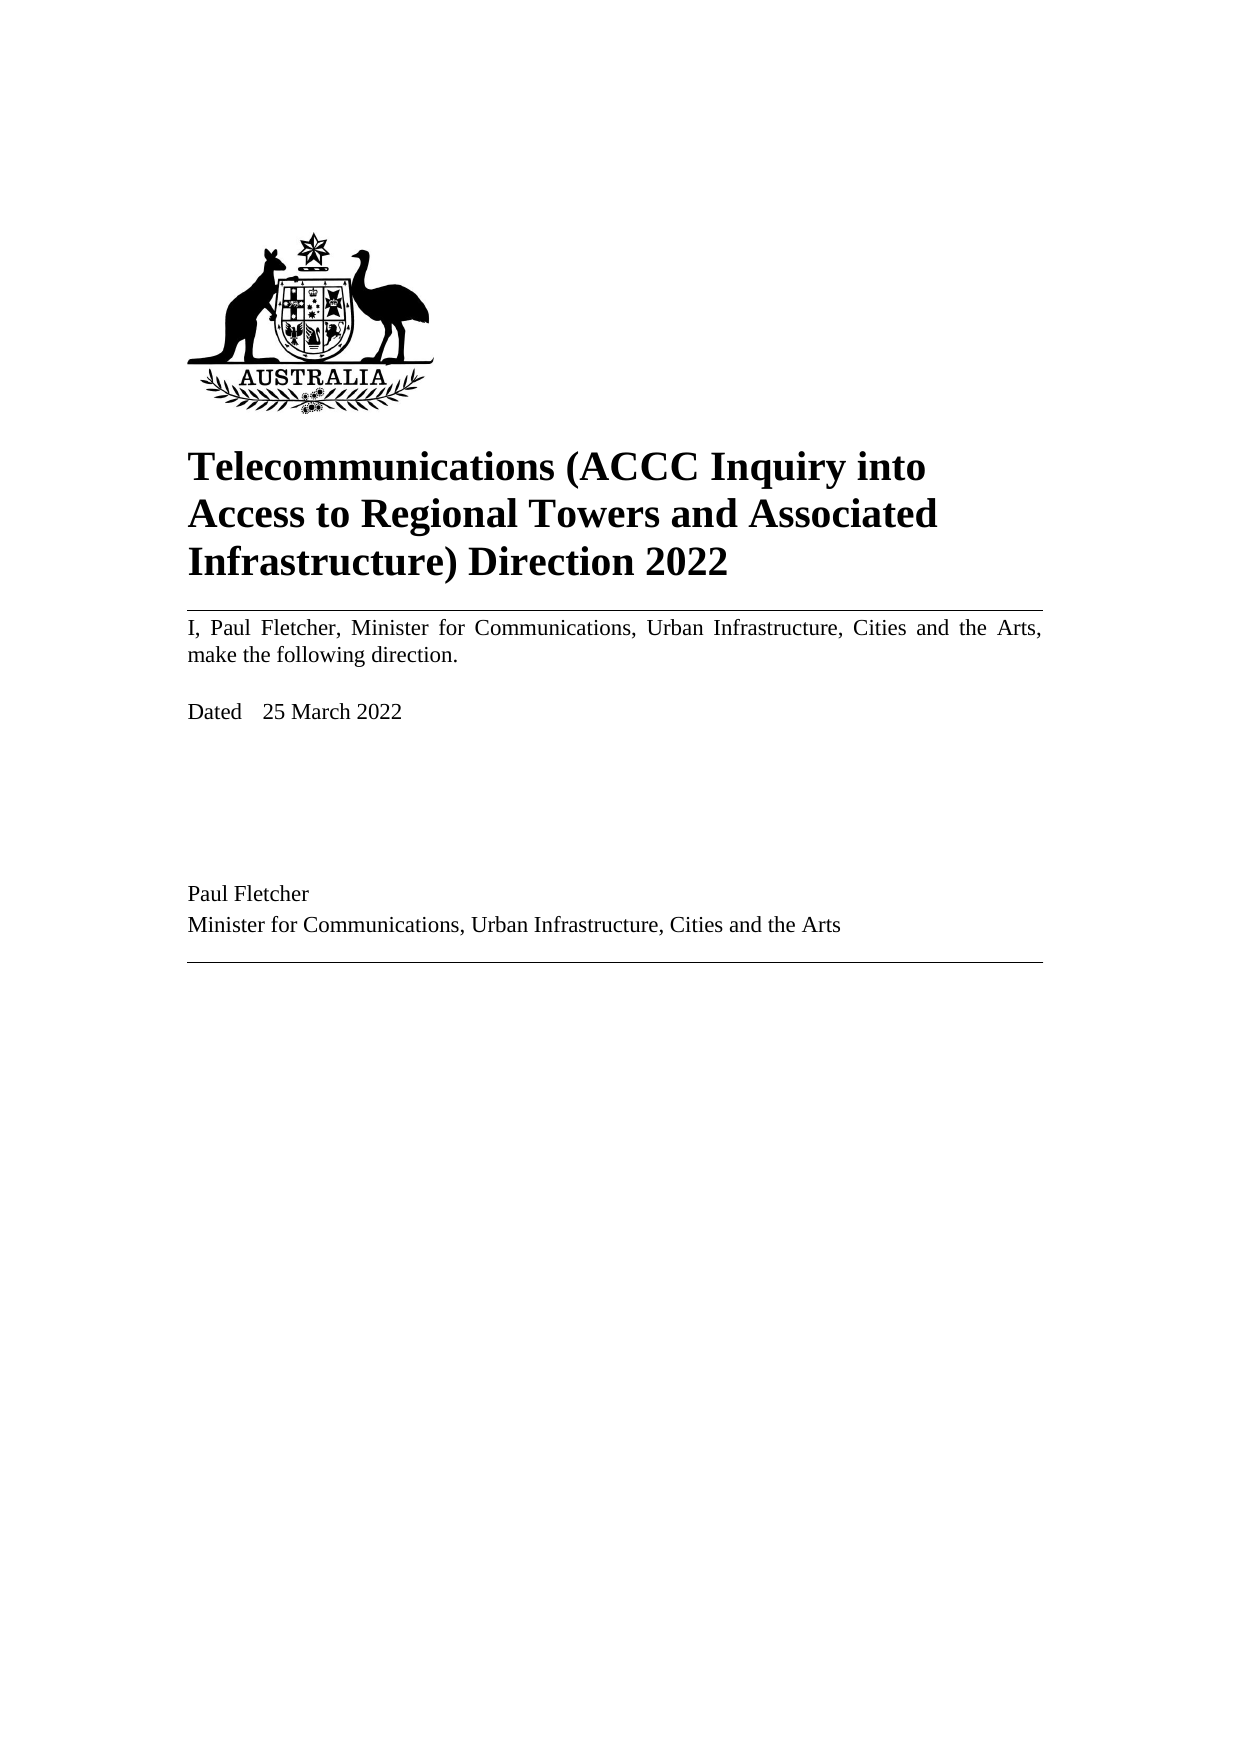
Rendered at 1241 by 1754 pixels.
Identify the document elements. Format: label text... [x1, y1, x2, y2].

text Dated 25 March 2022 [187, 698, 1012, 725]
picture [187, 232, 434, 414]
text I, Paul Fletcher, Minister for Communications, Urban Infrastructure, Cities and the Arts, make the following direction. [187, 611, 1043, 667]
text Telecommunications (ACCC Inquiry into Access to Regional Towers and Associated Infrastructure) Direction 2022 [187, 441, 1053, 585]
text Paul Fletcher [187, 875, 1012, 906]
text Minister for Communications, Urban Infrastructure, Cities and the Arts [187, 906, 1043, 962]
